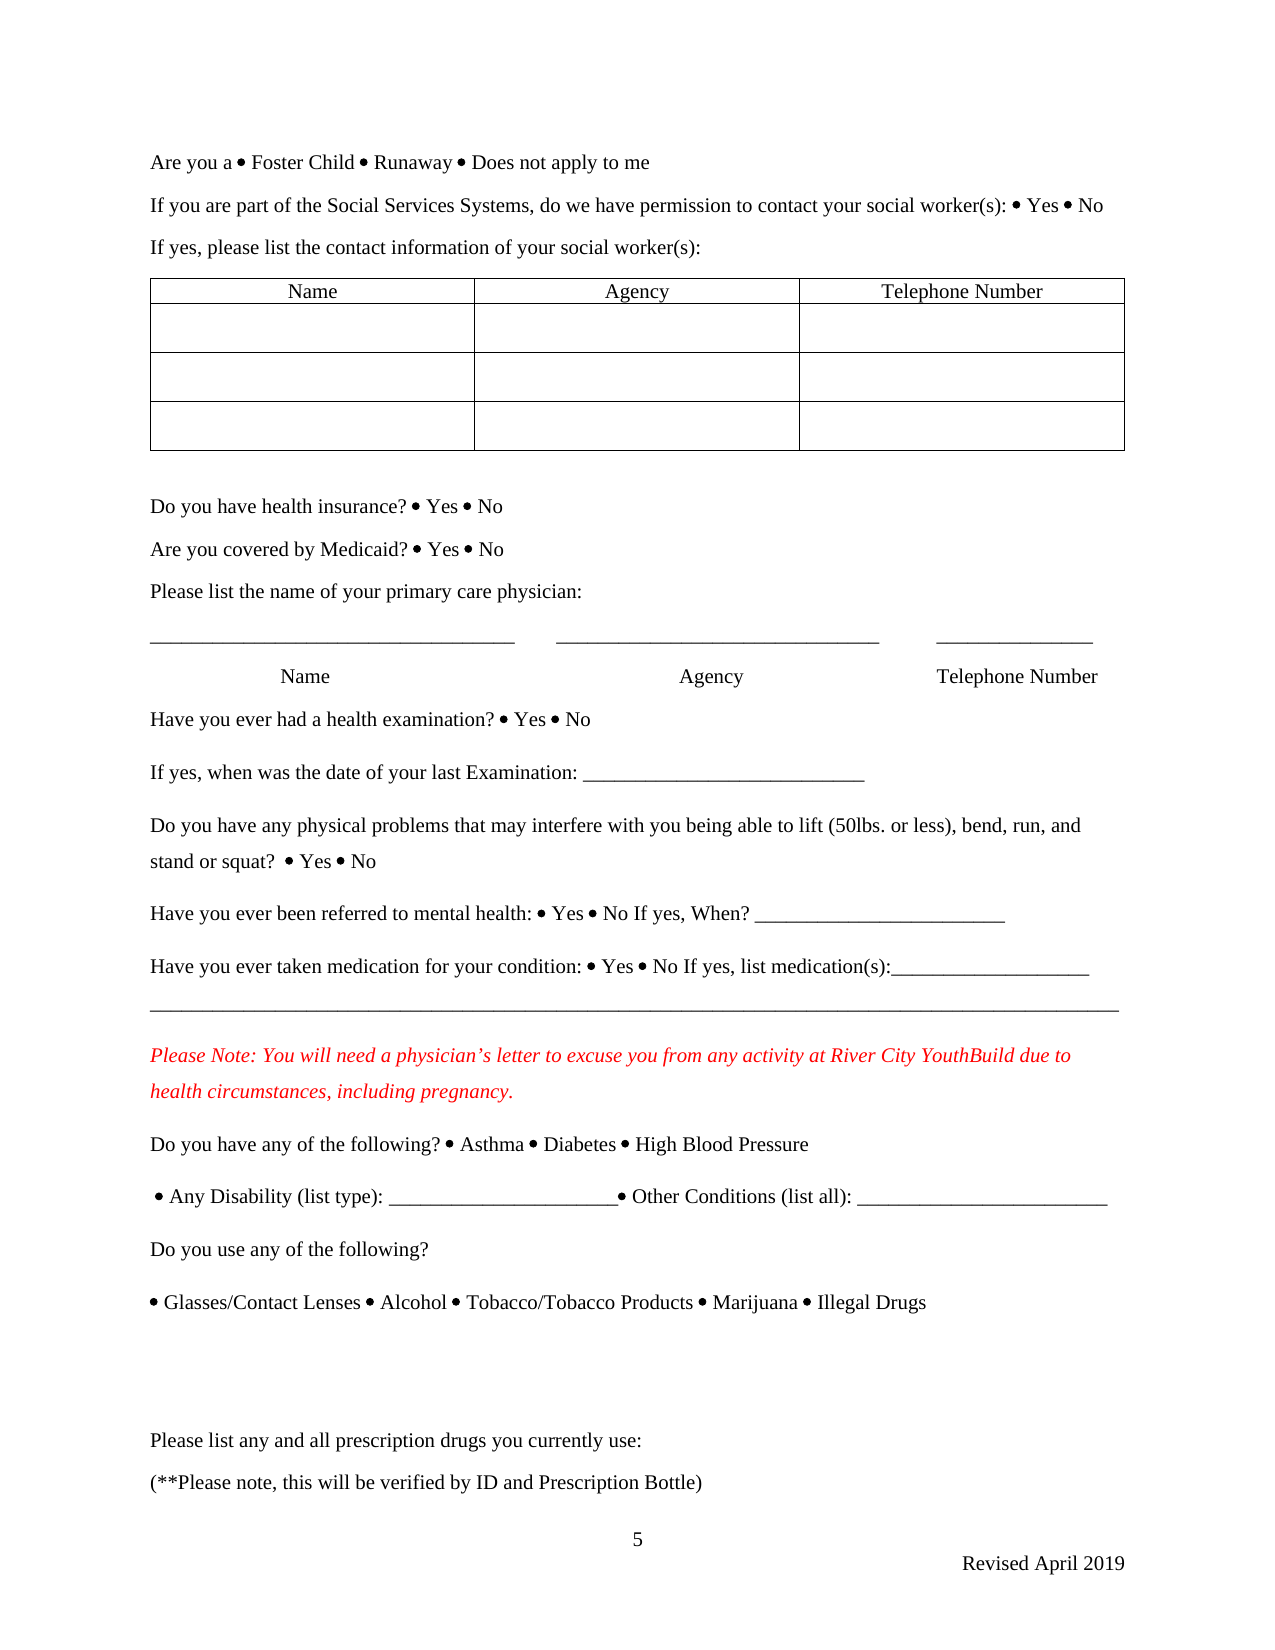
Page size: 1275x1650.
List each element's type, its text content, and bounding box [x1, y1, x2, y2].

text Are you covered by Medicaid? Yes No [150, 537, 1125, 561]
text Do you use any of the following? [150, 1237, 1125, 1261]
text Are you a Foster Child Runaway Does not apply to me [150, 150, 1125, 174]
table_cell [475, 353, 799, 401]
table_header Telephone Number [800, 279, 1124, 303]
text Do you have any of the following? Asthma Diabetes High Blood Pressure [150, 1131, 1125, 1156]
text ___________________________________ _______________________________ _______________ [150, 622, 1125, 646]
text (**Please note, this will be verified by ID and Prescription Bottle) [150, 1470, 1125, 1494]
text Please list any and all prescription drugs you currently use: [150, 1427, 1125, 1452]
text Please list the name of your primary care physician: [150, 579, 1125, 603]
table_header Name [151, 279, 474, 303]
table_cell [151, 402, 474, 450]
text Have you ever taken medication for your condition: Yes No If yes, list medication(s):___________________ _____________________________________________________________________________________________ [150, 954, 1125, 1014]
text Glasses/Contact Lenses Alcohol Tobacco/Tobacco Products Marijuana Illegal Drugs [150, 1289, 1125, 1314]
text If yes, please list the contact information of your social worker(s): [150, 235, 1125, 259]
text Have you ever been referred to mental health: Yes No If yes, When? ________________________ [150, 901, 1125, 925]
text Do you have any physical problems that may interfere with you being able to lift (50lbs. or less), bend, run, and stand or squat? Yes No [150, 812, 1125, 873]
text Please Note: You will need a physician’s letter to excuse you from any activity at River City YouthBuild due to health circumstances, including pregnancy. [150, 1043, 1125, 1103]
text Name Agency Telephone Number [150, 664, 1125, 688]
table_cell [800, 402, 1124, 450]
text Do you have health insurance? Yes No [150, 494, 1125, 518]
table_cell [800, 304, 1124, 352]
table_cell [475, 402, 799, 450]
text If you are part of the Social Services Systems, do we have permission to contact your social worker(s): Yes No [150, 193, 1125, 217]
table_cell [151, 304, 474, 352]
text If yes, when was the date of your last Examination: ___________________________ [150, 760, 1125, 784]
table_header Agency [475, 279, 799, 303]
table_cell [475, 304, 799, 352]
text Any Disability (list type): ______________________ Other Conditions (list all): ________________________ [150, 1184, 1125, 1208]
text Have you ever had a health examination? Yes No [150, 707, 1125, 731]
table_cell [151, 353, 474, 401]
table_cell [800, 353, 1124, 401]
